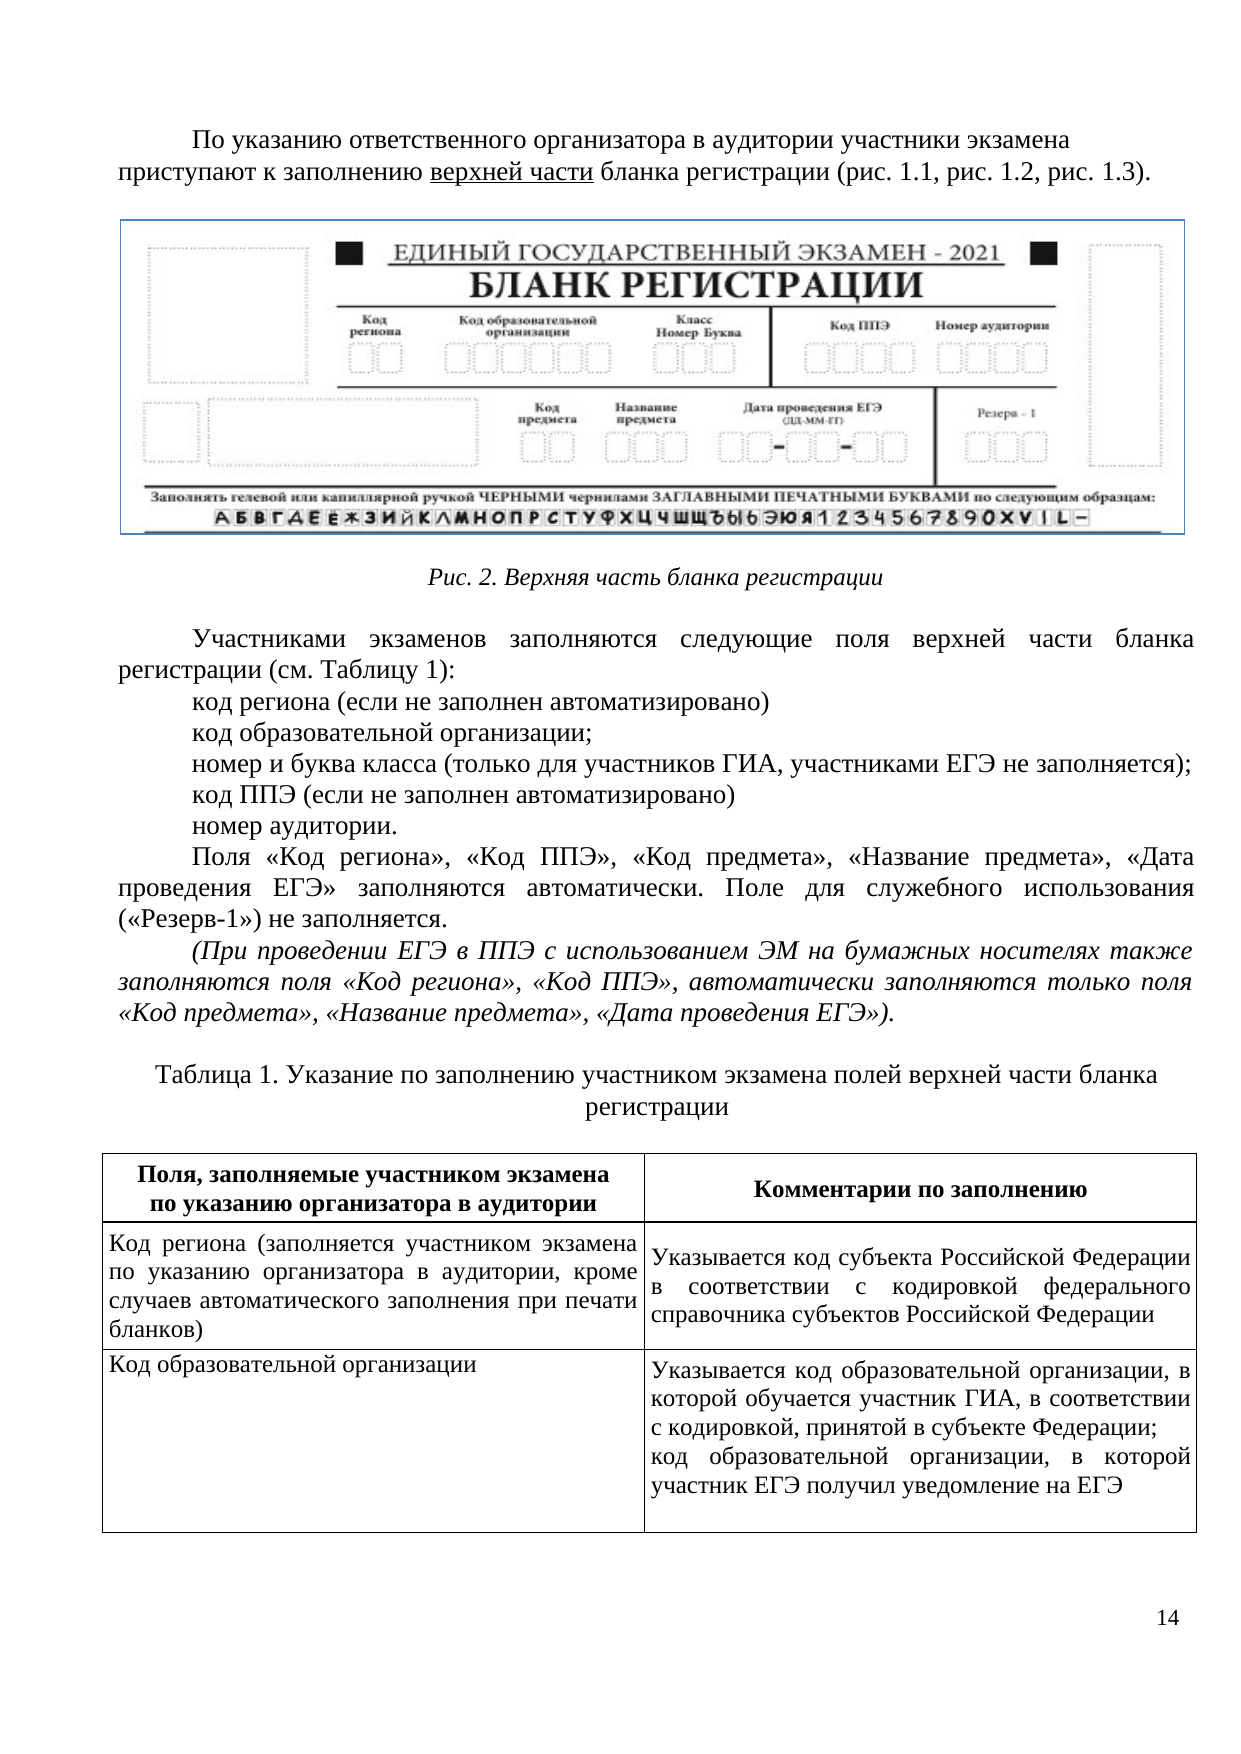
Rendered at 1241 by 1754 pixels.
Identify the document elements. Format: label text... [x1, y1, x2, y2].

text номер и буква класса (только для участников ГИА, участниками ЕГЭ не заполняется); [118, 747, 1195, 778]
text Участниками экзаменов заполняются следующие поля верхней части бланка регистрации (см. Таблицу 1): [118, 622, 1196, 684]
text Таблица 1. Указание по заполнению участником экзамена полей верхней части бланка регистрации [147, 1058, 1166, 1121]
table_cell Код региона (заполняется участником экзамена по указанию организатора в аудитории, кроме случаев автоматического заполнения при печати бланков) [103, 1223, 644, 1348]
text код региона (если не заполнен автоматизировано) код образовательной организации; [192, 684, 786, 747]
picture [121, 221, 1184, 533]
text Поля «Код региона», «Код ППЭ», «Код предмета», «Название предмета», «Дата проведения ЕГЭ» заполняются автоматически. Поле для служебного использования («Резерв-1») не заполняется. [118, 840, 1196, 934]
text Рис. 2. Верхняя часть бланка регистрации [147, 562, 1166, 591]
text По указанию ответственного организатора в аудитории участники экзамена приступают к заполнению верхней части бланка регистрации (рис. 1.1, рис. 1.2, рис. 1.3). [118, 124, 1196, 186]
table_header Комментарии по заполнению [645, 1154, 1196, 1221]
table_cell Указывается код образовательной организации, в которой обучается участник ГИА, в соответствии с кодировкой, принятой в субъекте Федерации; код образовательной организации, в которой участник ЕГЭ получил уведомление на ЕГЭ [645, 1350, 1196, 1532]
table_cell Указывается код субъекта Российской Федерации в соответствии с кодировкой федерального справочника субъектов Российской Федерации [645, 1223, 1196, 1348]
text код ППЭ (если не заполнен автоматизировано) номер аудитории. [192, 778, 752, 840]
table_header Поля, заполняемые участником экзамена по указанию организатора в аудитории [103, 1154, 644, 1221]
text (При проведении ЕГЭ в ППЭ с использованием ЭМ на бумажных носителях также заполняются поля «Код региона», «Код ППЭ», автоматически заполняются только поля «Код предмета», «Название предмета», «Дата проведения ЕГЭ»). [118, 934, 1196, 1027]
table_cell Код образовательной организации [103, 1350, 644, 1532]
